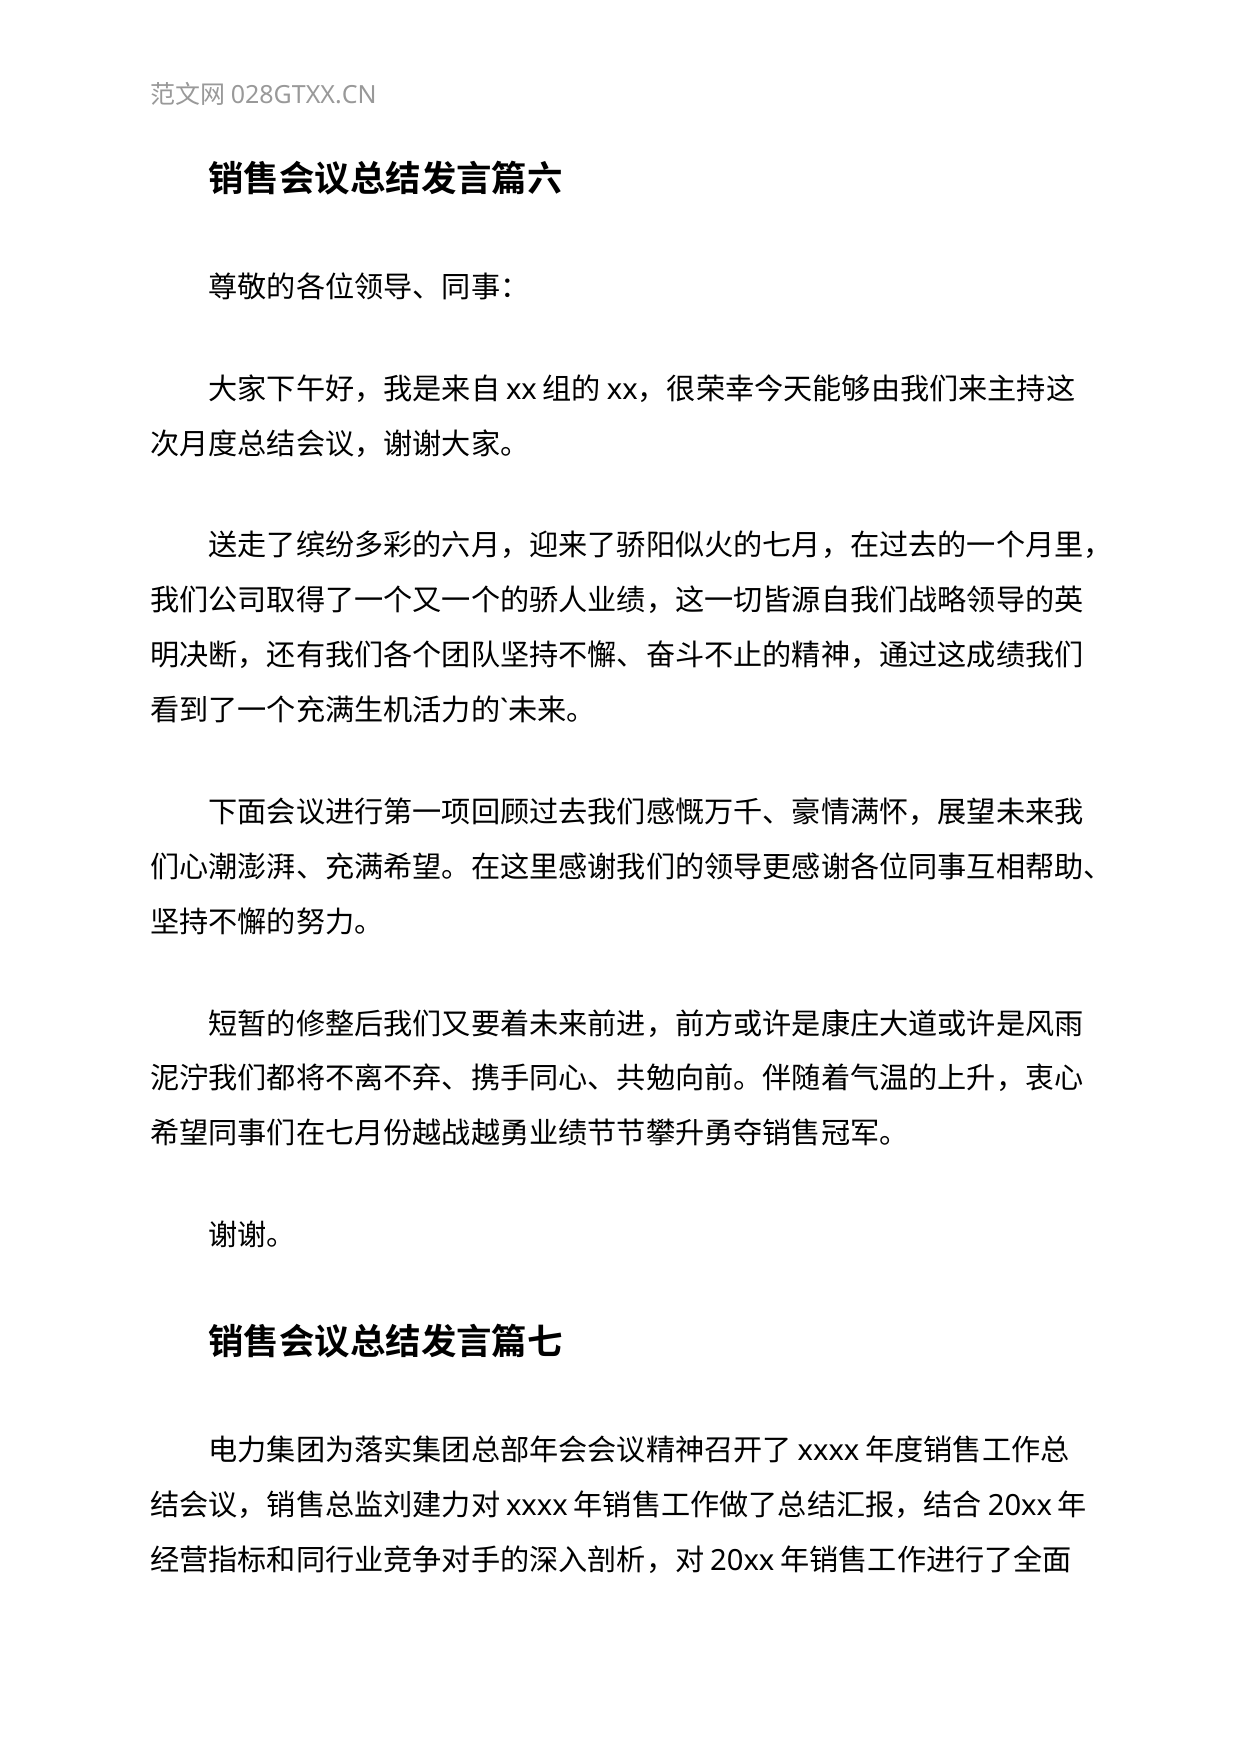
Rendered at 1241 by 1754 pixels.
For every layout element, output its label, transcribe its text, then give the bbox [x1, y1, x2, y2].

text 销售会议总结发言篇七 [150, 1313, 1090, 1365]
text 销售会议总结发言篇六 [150, 150, 1090, 201]
text 谢谢。 [150, 1212, 1090, 1254]
text 大家下午好，我是来自xx组的xx，很荣幸今天能够由我们来主持这次月度总结会议，谢谢大家。 [150, 365, 1090, 462]
text 短暂的修整后我们又要着未来前进，前方或许是康庄大道或许是风雨泥泞我们都将不离不弃、携手同心、共勉向前。伴随着气温的上升，衷心希望同事们在七月份越战越勇业绩节节攀升勇夺销售冠军。 [150, 1000, 1090, 1152]
text 下面会议进行第一项回顾过去我们感慨万千、豪情满怀，展望未来我们心潮澎湃、充满希望。在这里感谢我们的领导更感谢各位同事互相帮助、坚持不懈的努力。 [150, 789, 1090, 941]
text 送走了缤纷多彩的六月，迎来了骄阳似火的七月，在过去的一个月里，我们公司取得了一个又一个的骄人业绩，这一切皆源自我们战略领导的英明决断，还有我们各个团队坚持不懈、奋斗不止的精神，通过这成绩我们看到了一个充满生机活力的`未来。 [150, 522, 1090, 729]
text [150, 1427, 1090, 1579]
text 尊敬的各位领导、同事： [150, 263, 1090, 306]
